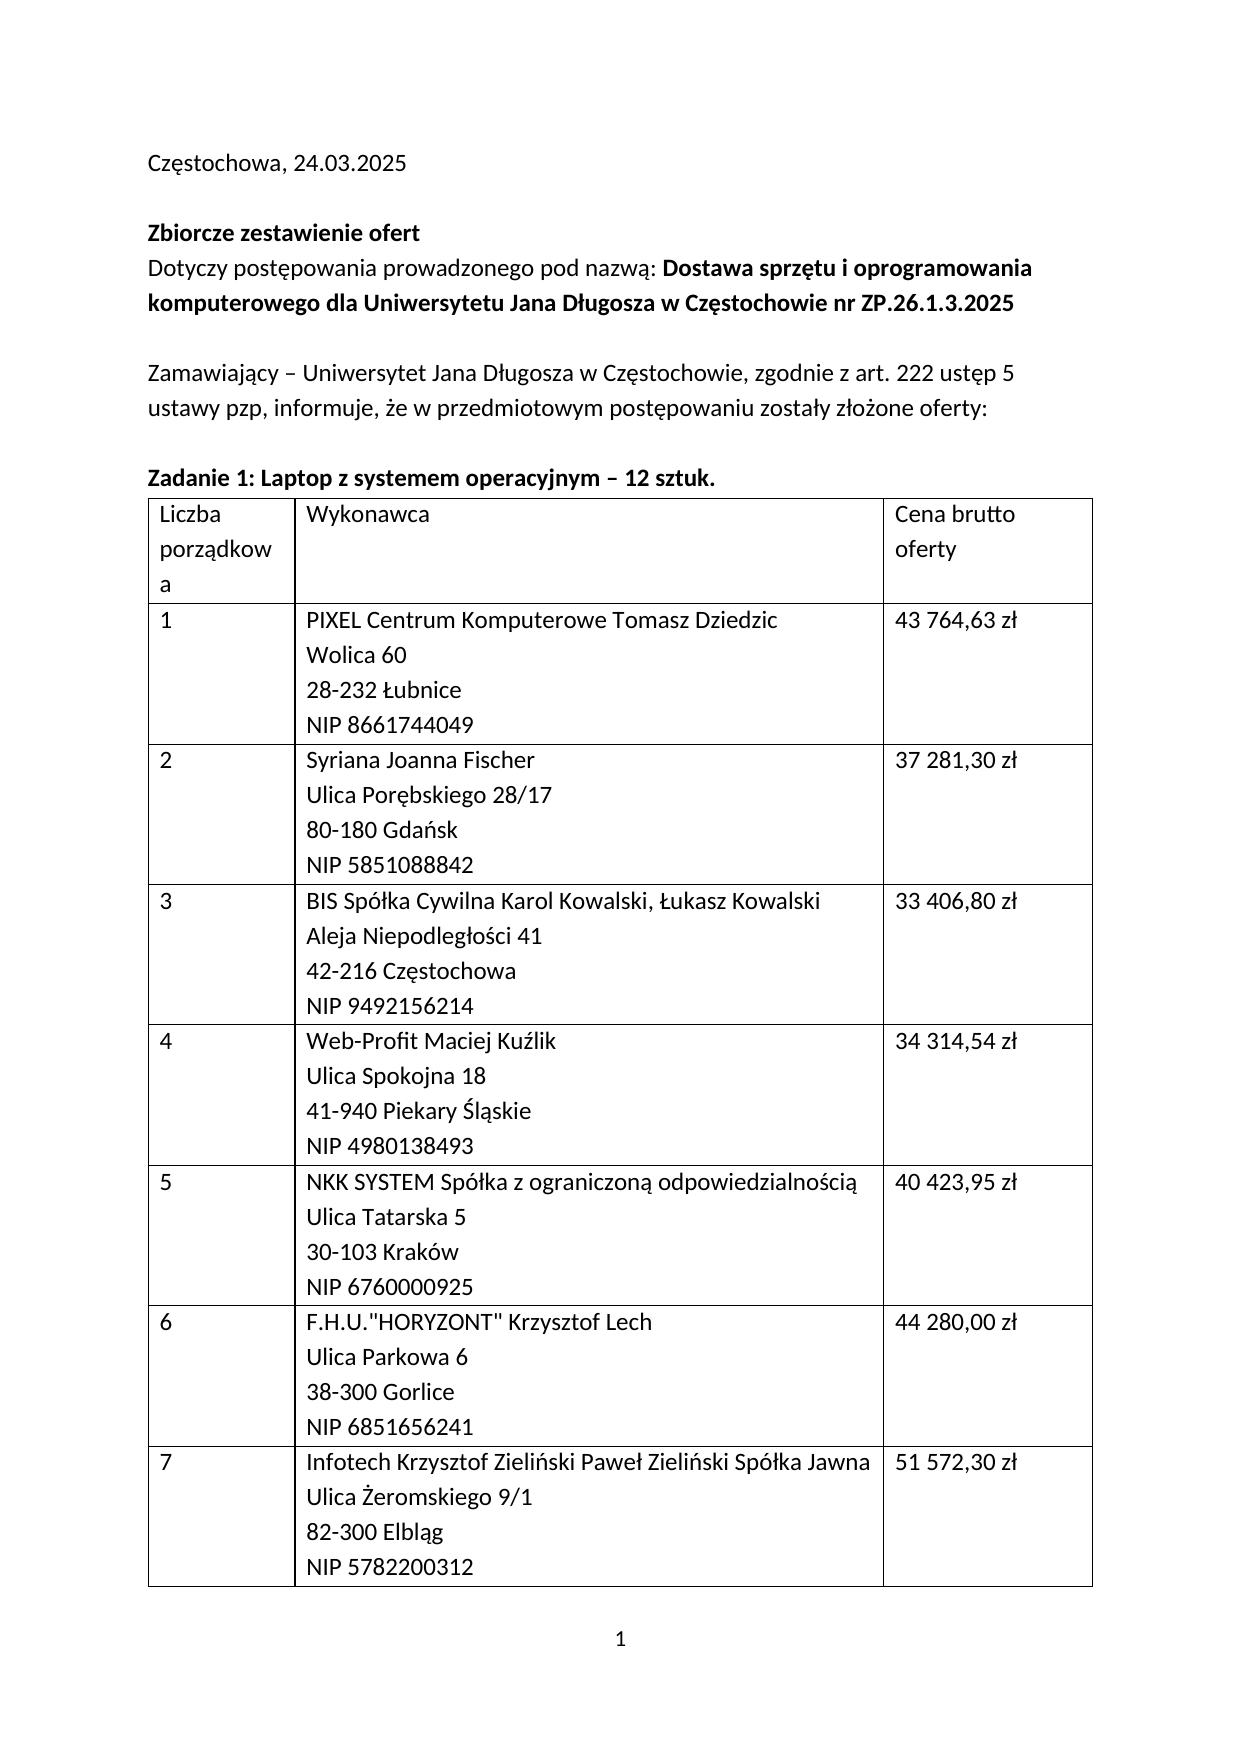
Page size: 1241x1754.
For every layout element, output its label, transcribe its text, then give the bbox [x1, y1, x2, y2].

table_cell Web-Profit Maciej Kuźlik Ulica Spokojna 18 41-940 Piekary Śląskie NIP 4980138493 [296, 1025, 883, 1165]
table_cell 2 [149, 745, 294, 884]
text Częstochowa, 24.03.2025 [148, 148, 1093, 178]
table_cell 7 [149, 1447, 294, 1586]
table_cell 44 280,00 zł [884, 1306, 1092, 1446]
text Zbiorcze zestawienie ofert [148, 218, 1093, 248]
table_cell 1 [149, 604, 294, 743]
table_cell 37 281,30 zł [884, 745, 1092, 884]
text Dotyczy postępowania prowadzonego pod nazwą: Dostawa sprzętu i oprogramowania komputerowego dla Uniwersytetu Jana Długosza w Częstochowie nr ZP.26.1.3.2025 [148, 253, 1093, 318]
table_cell 5 [149, 1166, 294, 1305]
text Zamawiający – Uniwersytet Jana Długosza w Częstochowie, zgodnie z art. 222 ustęp 5 ustawy pzp, informuje, że w przedmiotowym postępowaniu zostały złożone oferty: [148, 358, 1093, 423]
table_cell BIS Spółka Cywilna Karol Kowalski, Łukasz Kowalski Aleja Niepodległości 41 42-216 Częstochowa NIP 9492156214 [296, 885, 883, 1024]
table_cell 33 406,80 zł [884, 885, 1092, 1024]
table_header Cena brutto oferty [884, 499, 1092, 603]
table_header Wykonawca [296, 499, 883, 603]
table_cell 4 [149, 1025, 294, 1165]
table_cell 51 572,30 zł [884, 1447, 1092, 1586]
table_header Liczba porządkowa [149, 499, 294, 603]
text Zadanie 1: Laptop z systemem operacyjnym – 12 sztuk. [148, 463, 1093, 493]
table_cell Infotech Krzysztof Zieliński Paweł Zieliński Spółka Jawna Ulica Żeromskiego 9/1 82-300 Elbląg NIP 5782200312 [296, 1447, 883, 1586]
table_cell 6 [149, 1306, 294, 1446]
table_cell 43 764,63 zł [884, 604, 1092, 743]
table_cell PIXEL Centrum Komputerowe Tomasz Dziedzic Wolica 60 28-232 Łubnice NIP 8661744049 [296, 604, 883, 743]
table_cell 34 314,54 zł [884, 1025, 1092, 1165]
table_cell F.H.U."HORYZONT" Krzysztof Lech Ulica Parkowa 6 38-300 Gorlice NIP 6851656241 [296, 1306, 883, 1446]
table_cell 40 423,95 zł [884, 1166, 1092, 1305]
table_cell NKK SYSTEM Spółka z ograniczoną odpowiedzialnością Ulica Tatarska 5 30-103 Kraków NIP 6760000925 [296, 1166, 883, 1305]
table_cell 3 [149, 885, 294, 1024]
table_cell Syriana Joanna Fischer Ulica Porębskiego 28/17 80-180 Gdańsk NIP 5851088842 [296, 745, 883, 884]
